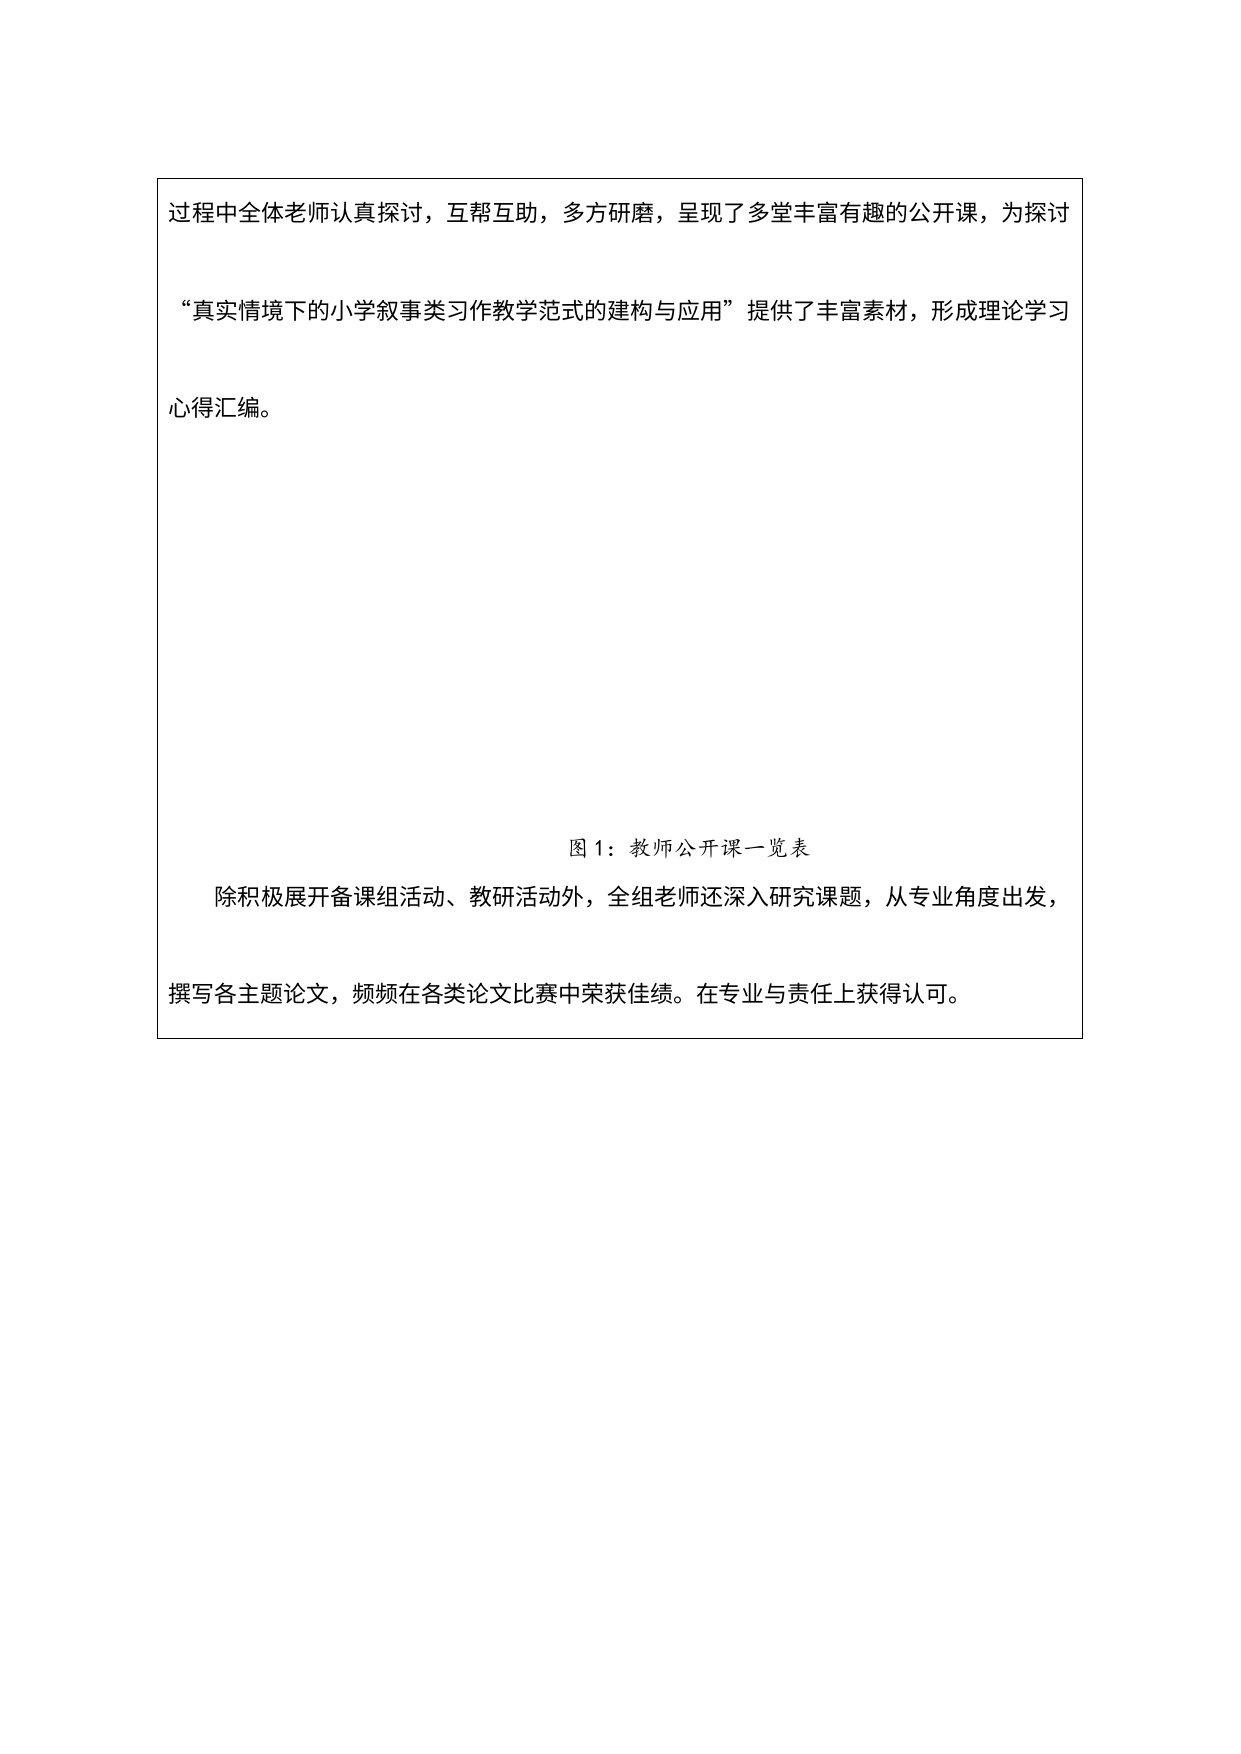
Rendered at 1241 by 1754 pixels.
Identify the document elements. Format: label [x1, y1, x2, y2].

table_cell [158, 179, 1082, 1038]
